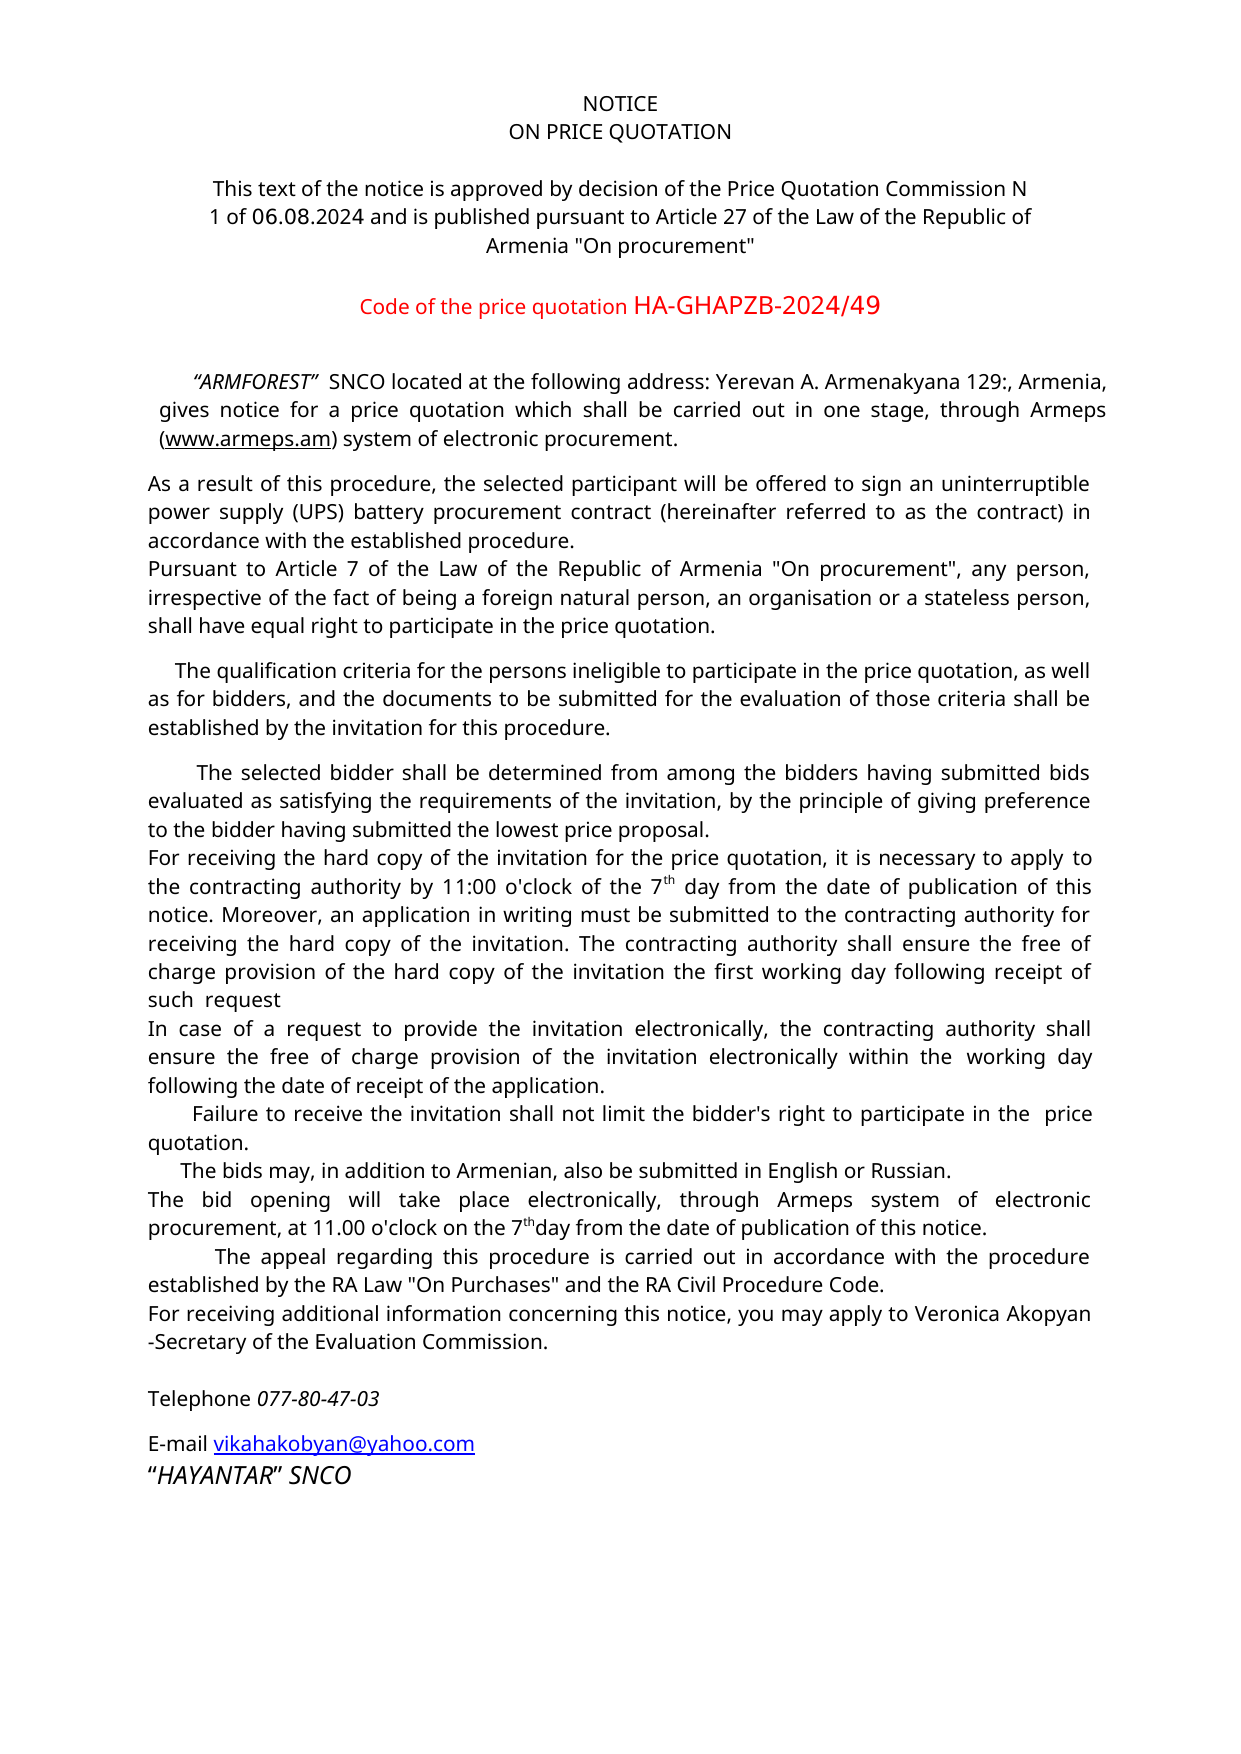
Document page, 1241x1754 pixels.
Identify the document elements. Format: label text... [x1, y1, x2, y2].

text The appeal regarding this procedure is carried out in accordance with the procedure established by the RA Law "On Purchases" and the RA Civil Procedure Code. [148, 1242, 1092, 1299]
text ON PRICE QUOTATION [207, 117, 1034, 146]
text The bids may, in addition to Armenian, also be submitted in English or Russian. [148, 1156, 1092, 1185]
table_header “ARMFOREST” SNCO located at the following address: Yerevan A. Armenakyana 129:, Armenia, gives notice for a price quotation which shall be carried out in one stage, through Armeps (www.armeps.am) system of electronic procurement. [148, 367, 1163, 469]
text The qualification criteria for the persons ineligible to participate in the price quotation, as well as for bidders, and the documents to be submitted for the evaluation of those criteria shall be established by the invitation for this procedure. [148, 656, 1092, 741]
text NOTICE [207, 89, 1034, 117]
text For receiving additional information concerning this notice, you may apply to Veronica Akopyan -Secretary of the Evaluation Commission. [148, 1299, 1092, 1356]
text “HAYANTAR” SNCO [148, 1457, 1092, 1492]
text As a result of this procedure, the selected participant will be offered to sign an uninterruptible power supply (UPS) battery procurement contract (hereinafter referred to as the contract) in accordance with the established procedure. [148, 469, 1092, 554]
text In case of a request to provide the invitation electronically, the contracting authority shall ensure the free of charge provision of the invitation electronically within the working day following the date of receipt of the application. [148, 1014, 1092, 1099]
text For receiving the hard copy of the invitation for the price quotation, it is necessary to apply to the contracting authority by 11:00 o'clock of the 7th day from the date of publication of this notice. Moreover, an application in writing must be submitted to the contracting authority for receiving the hard copy of the invitation. The contracting authority shall ensure the free of charge provision of the hard copy of the invitation the first working day following receipt of such request [148, 843, 1092, 1014]
text This text of the notice is approved by decision of the Price Quotation Commission N 1 of 06.08.2024 and is published pursuant to Article 27 of the Law of the Republic of Armenia "On procurement" [207, 174, 1034, 259]
text Failure to receive the invitation shall not limit the bidder's right to participate in the price quotation. [148, 1099, 1092, 1156]
text The bid opening will take place electronically, through Armeps system of electronic procurement, at 11.00 o'clock on the 7thday from the date of publication of this notice. [148, 1185, 1092, 1242]
text Pursuant to Article 7 of the Law of the Republic of Armenia "On procurement", any person, irrespective of the fact of being a foreign natural person, an organisation or a stateless person, shall have equal right to participate in the price quotation. [148, 554, 1092, 639]
text E-mail vikahakobyan@yahoo.com [148, 1429, 1092, 1457]
text Telephone 077-80-47-03 [148, 1384, 1092, 1412]
text Code of the price quotation HA-GHAPZB-2024/49 [207, 288, 1034, 322]
text The selected bidder shall be determined from among the bidders having submitted bids evaluated as satisfying the requirements of the invitation, by the principle of giving preference to the bidder having submitted the lowest price proposal. [148, 758, 1092, 843]
